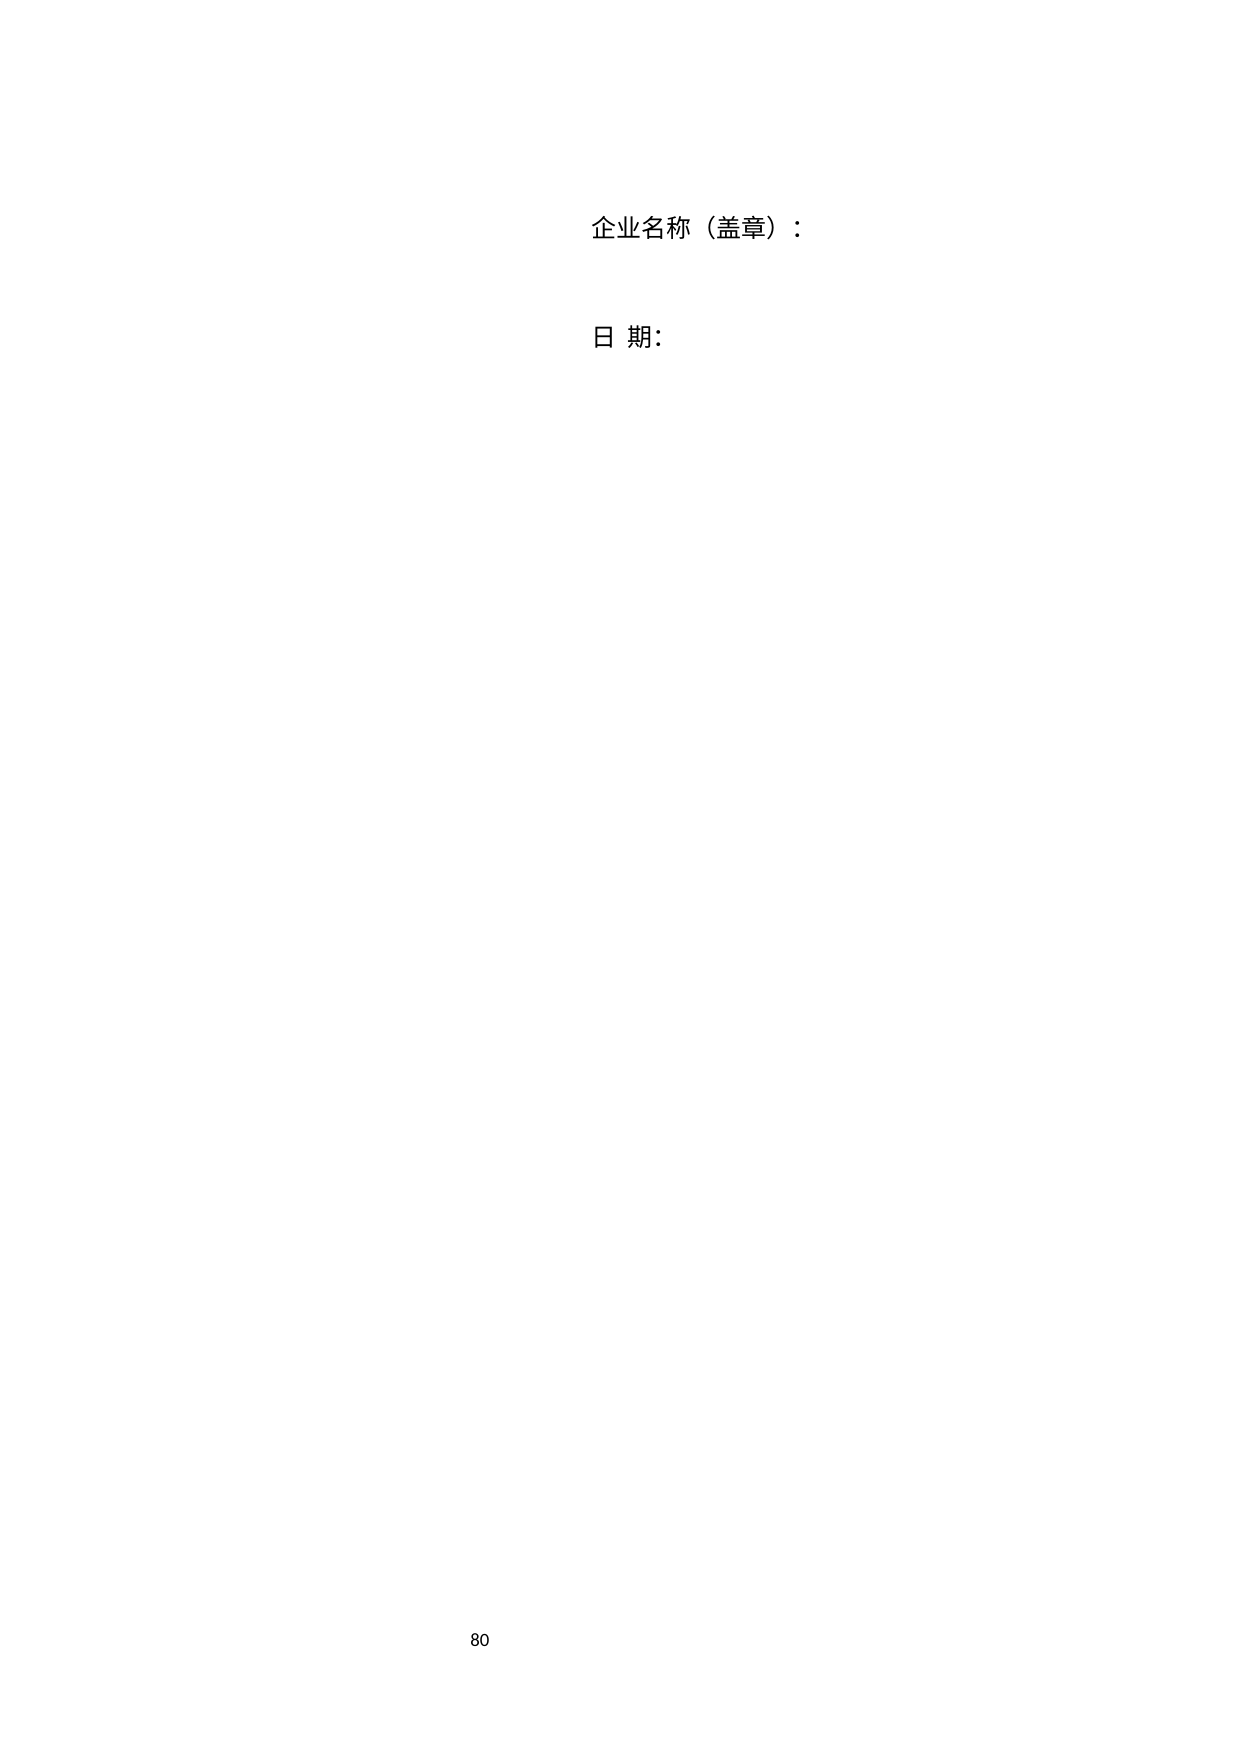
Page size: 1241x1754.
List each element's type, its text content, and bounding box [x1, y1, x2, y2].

text 日 期： [153, 303, 1087, 368]
text 企业名称（盖章）： [153, 194, 1087, 259]
